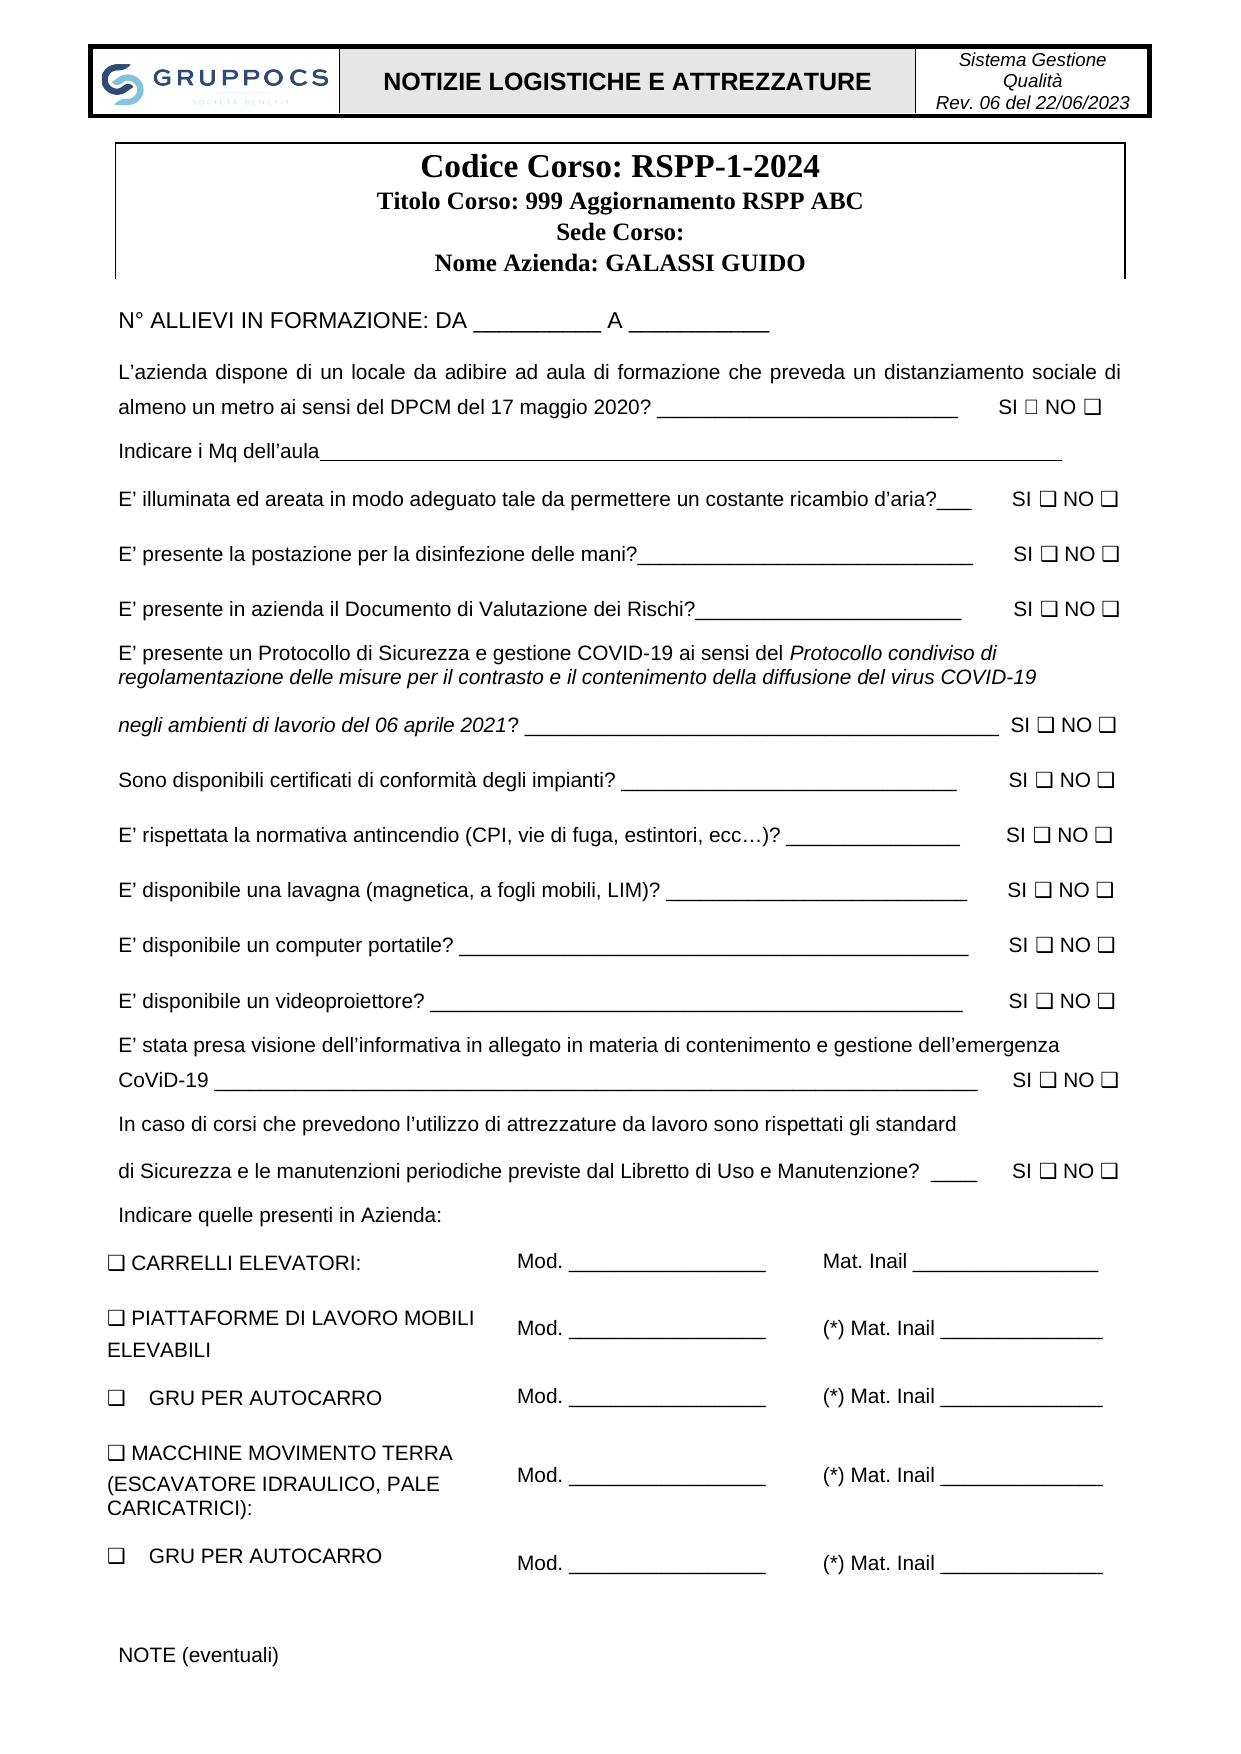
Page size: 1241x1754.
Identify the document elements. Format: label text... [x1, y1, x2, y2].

text In caso di corsi che prevedono l’utilizzo di attrezzature da lavoro sono rispettati gli standard [118, 1112, 1122, 1136]
table_cell ❑ MACCHINE MOVIMENTO TERRA (ESCAVATORE IDRAULICO, PALE CARICATRICI): [96, 1417, 506, 1520]
table_header ❑ CARRELLI ELEVATORI: [96, 1227, 506, 1282]
text E’ presente un Protocollo di Sicurezza e gestione COVID-19 ai sensi del Protocollo condiviso di regolamentazione delle misure per il contrasto e il contenimento della diffusione del virus COVID-19 [118, 641, 1122, 689]
text Codice Corso: RSPP-1-2024 [116, 144, 1124, 186]
text Nome Azienda: GALASSI GUIDO [116, 248, 1124, 279]
text Indicare i Mq dell’aula [118, 439, 1122, 463]
text L’azienda dispone di un locale da adibire ad aula di formazione che preveda un distanziamento sociale di almeno un metro ai sensi del DPCM del 17 maggio 2020? __________________________ SI  NO ❑ [118, 359, 1122, 426]
table_cell ❑ GRU PER AUTOCARRO [96, 1520, 506, 1630]
picture [101, 64, 332, 106]
text Titolo Corso: 999 Aggiornamento RSPP ABC [116, 186, 1124, 217]
text E’ illuminata ed areata in modo adeguato tale da permettere un costante ricambio d’aria?___ SI ❑ NO ❑ [118, 475, 1122, 518]
text E’ rispettata la normativa antincendio (CPI, vie di fuga, estintori, ecc…)? _______________ SI ❑ NO ❑ [118, 812, 1122, 854]
table_header Mod. _________________ [506, 1227, 811, 1282]
text negli ambienti di lavorio del 06 aprile 2021? _________________________________________ SI ❑ NO ❑ [118, 701, 1122, 744]
table_header Mat. Inail ________________ [811, 1227, 1117, 1282]
table_cell Mod. _________________ [506, 1362, 811, 1417]
text NOTE (eventuali) [118, 1643, 1122, 1667]
text E’ stata presa visione dell’informativa in allegato in materia di contenimento e gestione dell’emergenza CoViD-19 __________________________________________________________________ SI ❑ NO ❑ [118, 1032, 1122, 1099]
text N° ALLIEVI IN FORMAZIONE: DA __________ A ___________ [118, 307, 1122, 334]
text E’ disponibile un computer portatile? ____________________________________________ SI ❑ NO ❑ [118, 922, 1122, 965]
table_cell (*) Mat. Inail ______________ [811, 1362, 1117, 1417]
table_cell Mod. _________________ [506, 1417, 811, 1520]
table_cell Mod. _________________ [506, 1520, 811, 1630]
table_cell Mod. _________________ [506, 1283, 811, 1362]
table_cell (*) Mat. Inail ______________ [811, 1283, 1117, 1362]
text E’ presente in azienda il Documento di Valutazione dei Rischi?_______________________ SI ❑ NO ❑ [118, 586, 1122, 628]
text E’ disponibile un videoproiettore? ______________________________________________ SI ❑ NO ❑ [118, 977, 1122, 1020]
text E’ presente la postazione per la disinfezione delle mani?_____________________________ SI ❑ NO ❑ [118, 530, 1122, 573]
table_cell ❑ GRU PER AUTOCARRO [96, 1362, 506, 1417]
table_cell (*) Mat. Inail ______________ [811, 1520, 1117, 1630]
text E’ disponibile una lavagna (magnetica, a fogli mobili, LIM)? __________________________ SI ❑ NO ❑ [118, 867, 1122, 909]
text di Sicurezza e le manutenzioni periodiche previste dal Libretto di Uso e Manutenzione? ____ SI ❑ NO ❑ [118, 1148, 1122, 1191]
text Sede Corso: [116, 217, 1124, 248]
table_cell (*) Mat. Inail ______________ [811, 1417, 1117, 1520]
table_cell ❑ PIATTAFORME DI LAVORO MOBILI ELEVABILI [96, 1283, 506, 1362]
text Indicare quelle presenti in Azienda: [118, 1203, 1122, 1227]
text Sono disponibili certificati di conformità degli impianti? _____________________________ SI ❑ NO ❑ [118, 756, 1122, 799]
